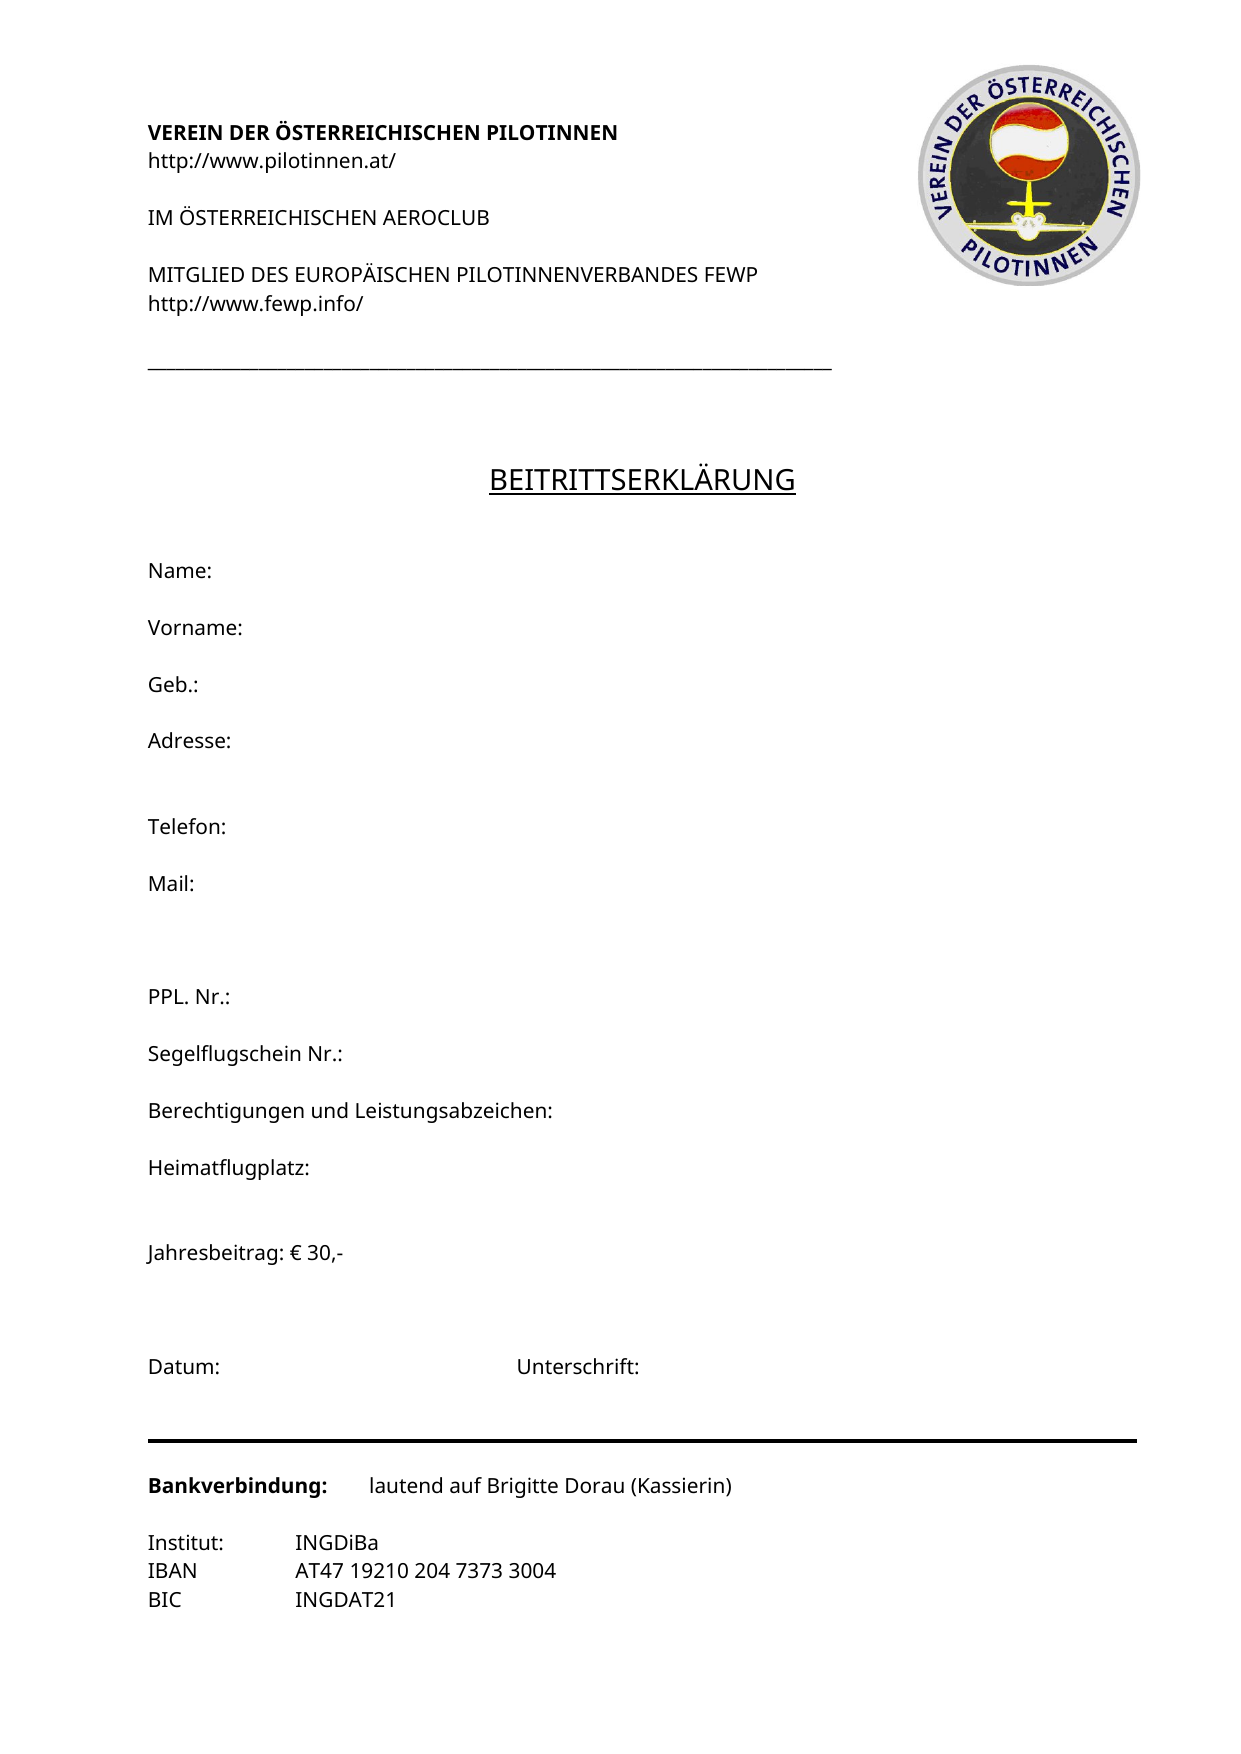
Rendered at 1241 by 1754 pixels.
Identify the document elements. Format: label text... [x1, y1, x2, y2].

text Telefon: [148, 812, 1137, 840]
text BIC INGDAT21 [148, 1585, 1137, 1613]
text Institut: INGDiBa [148, 1528, 1137, 1556]
text PPL. Nr.: [148, 982, 1137, 1011]
text Jahresbeitrag: € 30,- [148, 1238, 1137, 1267]
text Datum: Unterschrift: [148, 1352, 1137, 1381]
text Geb.: [148, 670, 1137, 698]
text Berechtigungen und Leistungsabzeichen: [148, 1096, 1137, 1125]
text BEITRITTSERKLÄRUNG [148, 459, 1137, 499]
text Bankverbindung: lautend auf Brigitte Dorau (Kassierin) [148, 1471, 1137, 1499]
subtitle VEREIN DER ÖSTERREICHISCHEN PILOTINNEN [148, 118, 916, 147]
text Segelflugschein Nr.: [148, 1039, 1137, 1068]
text IBAN AT47 19210 204 7373 3004 [148, 1556, 1137, 1585]
text IM ÖSTERREICHISCHEN AEROCLUB [148, 203, 916, 232]
text Heimatflugplatz: [148, 1153, 1137, 1182]
text http://www.fewp.info/ [148, 289, 1137, 317]
text __________________________________________________________________________ [148, 317, 1137, 374]
text Adresse: [148, 727, 1137, 755]
text http://www.pilotinnen.at/ [148, 147, 916, 175]
picture [916, 63, 1141, 286]
text Vorname: [148, 613, 1137, 641]
text Name: [148, 556, 1137, 584]
text MITGLIED DES EUROPÄISCHEN PILOTINNENVERBANDES FEWP [148, 260, 1137, 289]
text Mail: [148, 869, 1137, 897]
